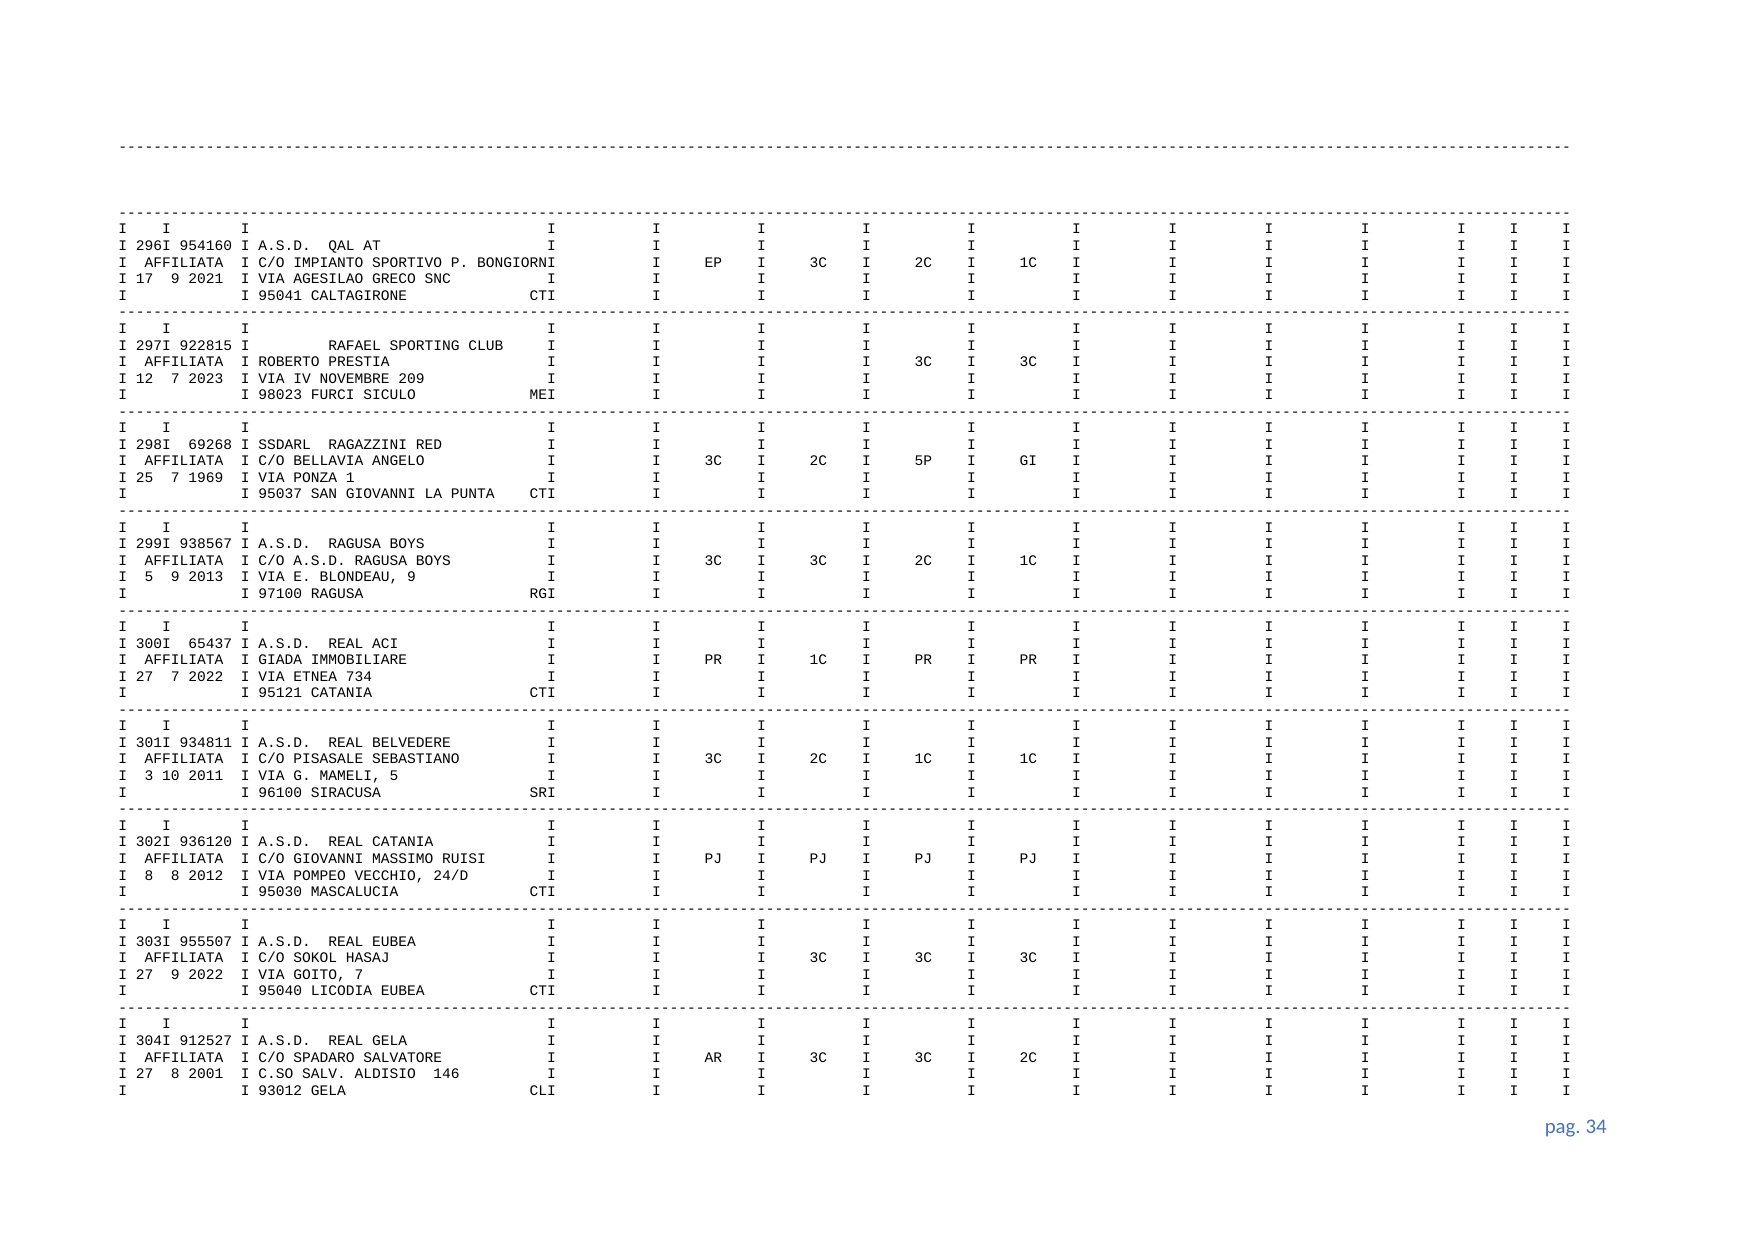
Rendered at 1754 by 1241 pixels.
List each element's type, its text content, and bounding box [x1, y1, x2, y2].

text I I I I I I I I I I I I I I I [118, 321, 1606, 338]
text I I 95037 SAN GIOVANNI LA PUNTA CTI I I I I I I I I I I I [118, 487, 1606, 503]
text I AFFILIATA I C/O IMPIANTO SPORTIVO P. BONGIORNI I EP I 3C I 2C I 1C I I I I I I I [118, 255, 1606, 271]
text I 25 7 1969 I VIA PONZA 1 I I I I I I I I I I I I [118, 470, 1606, 487]
text I 296I 954160 I A.S.D. QAL AT I I I I I I I I I I I I [118, 238, 1606, 255]
text I AFFILIATA I GIADA IMMOBILIARE I I PR I 1C I PR I PR I I I I I I I [118, 652, 1606, 669]
text I 8 8 2012 I VIA POMPEO VECCHIO, 24/D I I I I I I I I I I I I [118, 868, 1606, 884]
text I AFFILIATA I C/O A.S.D. RAGUSA BOYS I I 3C I 3C I 2C I 1C I I I I I I I [118, 553, 1606, 569]
text I I 95040 LICODIA EUBEA CTI I I I I I I I I I I I [118, 984, 1606, 1000]
text I 299I 938567 I A.S.D. RAGUSA BOYS I I I I I I I I I I I I [118, 536, 1606, 553]
text I 27 9 2022 I VIA GOITO, 7 I I I I I I I I I I I I [118, 967, 1606, 984]
text I 12 7 2023 I VIA IV NOVEMBRE 209 I I I I I I I I I I I I [118, 371, 1606, 387]
text I I 95041 CALTAGIRONE CTI I I I I I I I I I I I [118, 288, 1606, 304]
text I 303I 955507 I A.S.D. REAL EUBEA I I I I I I I I I I I I [118, 934, 1606, 951]
text I I I I I I I I I I I I I I I [118, 520, 1606, 536]
text I I 93012 GELA CLI I I I I I I I I I I I [118, 1083, 1606, 1099]
text I I I I I I I I I I I I I I I [118, 917, 1606, 934]
text I 301I 934811 I A.S.D. REAL BELVEDERE I I I I I I I I I I I I [118, 735, 1606, 752]
text I I 96100 SIRACUSA SRI I I I I I I I I I I I [118, 785, 1606, 801]
text I I I I I I I I I I I I I I I [118, 719, 1606, 735]
text I 17 9 2021 I VIA AGESILAO GRECO SNC I I I I I I I I I I I I [118, 271, 1606, 288]
text I AFFILIATA I C/O GIOVANNI MASSIMO RUISI I I PJ I PJ I PJ I PJ I I I I I I I [118, 851, 1606, 868]
text I I I I I I I I I I I I I I I [118, 1017, 1606, 1033]
text I 302I 936120 I A.S.D. REAL CATANIA I I I I I I I I I I I I [118, 834, 1606, 851]
text I I 97100 RAGUSA RGI I I I I I I I I I I I [118, 586, 1606, 603]
text I AFFILIATA I C/O PISASALE SEBASTIANO I I 3C I 2C I 1C I 1C I I I I I I I [118, 752, 1606, 768]
text I 300I 65437 I A.S.D. REAL ACI I I I I I I I I I I I I [118, 636, 1606, 652]
text I 27 7 2022 I VIA ETNEA 734 I I I I I I I I I I I I [118, 669, 1606, 686]
text I AFFILIATA I C/O SPADARO SALVATORE I I AR I 3C I 3C I 2C I I I I I I I [118, 1050, 1606, 1066]
text I I I I I I I I I I I I I I I [118, 619, 1606, 636]
text I 5 9 2013 I VIA E. BLONDEAU, 9 I I I I I I I I I I I I [118, 569, 1606, 586]
text I I I I I I I I I I I I I I I [118, 222, 1606, 238]
text I I I I I I I I I I I I I I I [118, 421, 1606, 437]
text I I I I I I I I I I I I I I I [118, 818, 1606, 834]
text I AFFILIATA I ROBERTO PRESTIA I I I I 3C I 3C I I I I I I I [118, 354, 1606, 371]
text I 304I 912527 I A.S.D. REAL GELA I I I I I I I I I I I I [118, 1033, 1606, 1050]
text I I 98023 FURCI SICULO MEI I I I I I I I I I I I [118, 387, 1606, 404]
text I AFFILIATA I C/O SOKOL HASAJ I I I 3C I 3C I 3C I I I I I I I [118, 951, 1606, 967]
text I AFFILIATA I C/O BELLAVIA ANGELO I I 3C I 2C I 5P I GI I I I I I I I [118, 454, 1606, 470]
text I I 95121 CATANIA CTI I I I I I I I I I I I [118, 686, 1606, 702]
text I 298I 69268 I SSDARL RAGAZZINI RED I I I I I I I I I I I I [118, 437, 1606, 454]
text I 27 8 2001 I C.SO SALV. ALDISIO 146 I I I I I I I I I I I I [118, 1066, 1606, 1083]
text I 3 10 2011 I VIA G. MAMELI, 5 I I I I I I I I I I I I [118, 768, 1606, 785]
text I I 95030 MASCALUCIA CTI I I I I I I I I I I I [118, 884, 1606, 901]
text I 297I 922815 I RAFAEL SPORTING CLUB I I I I I I I I I I I I [118, 338, 1606, 354]
